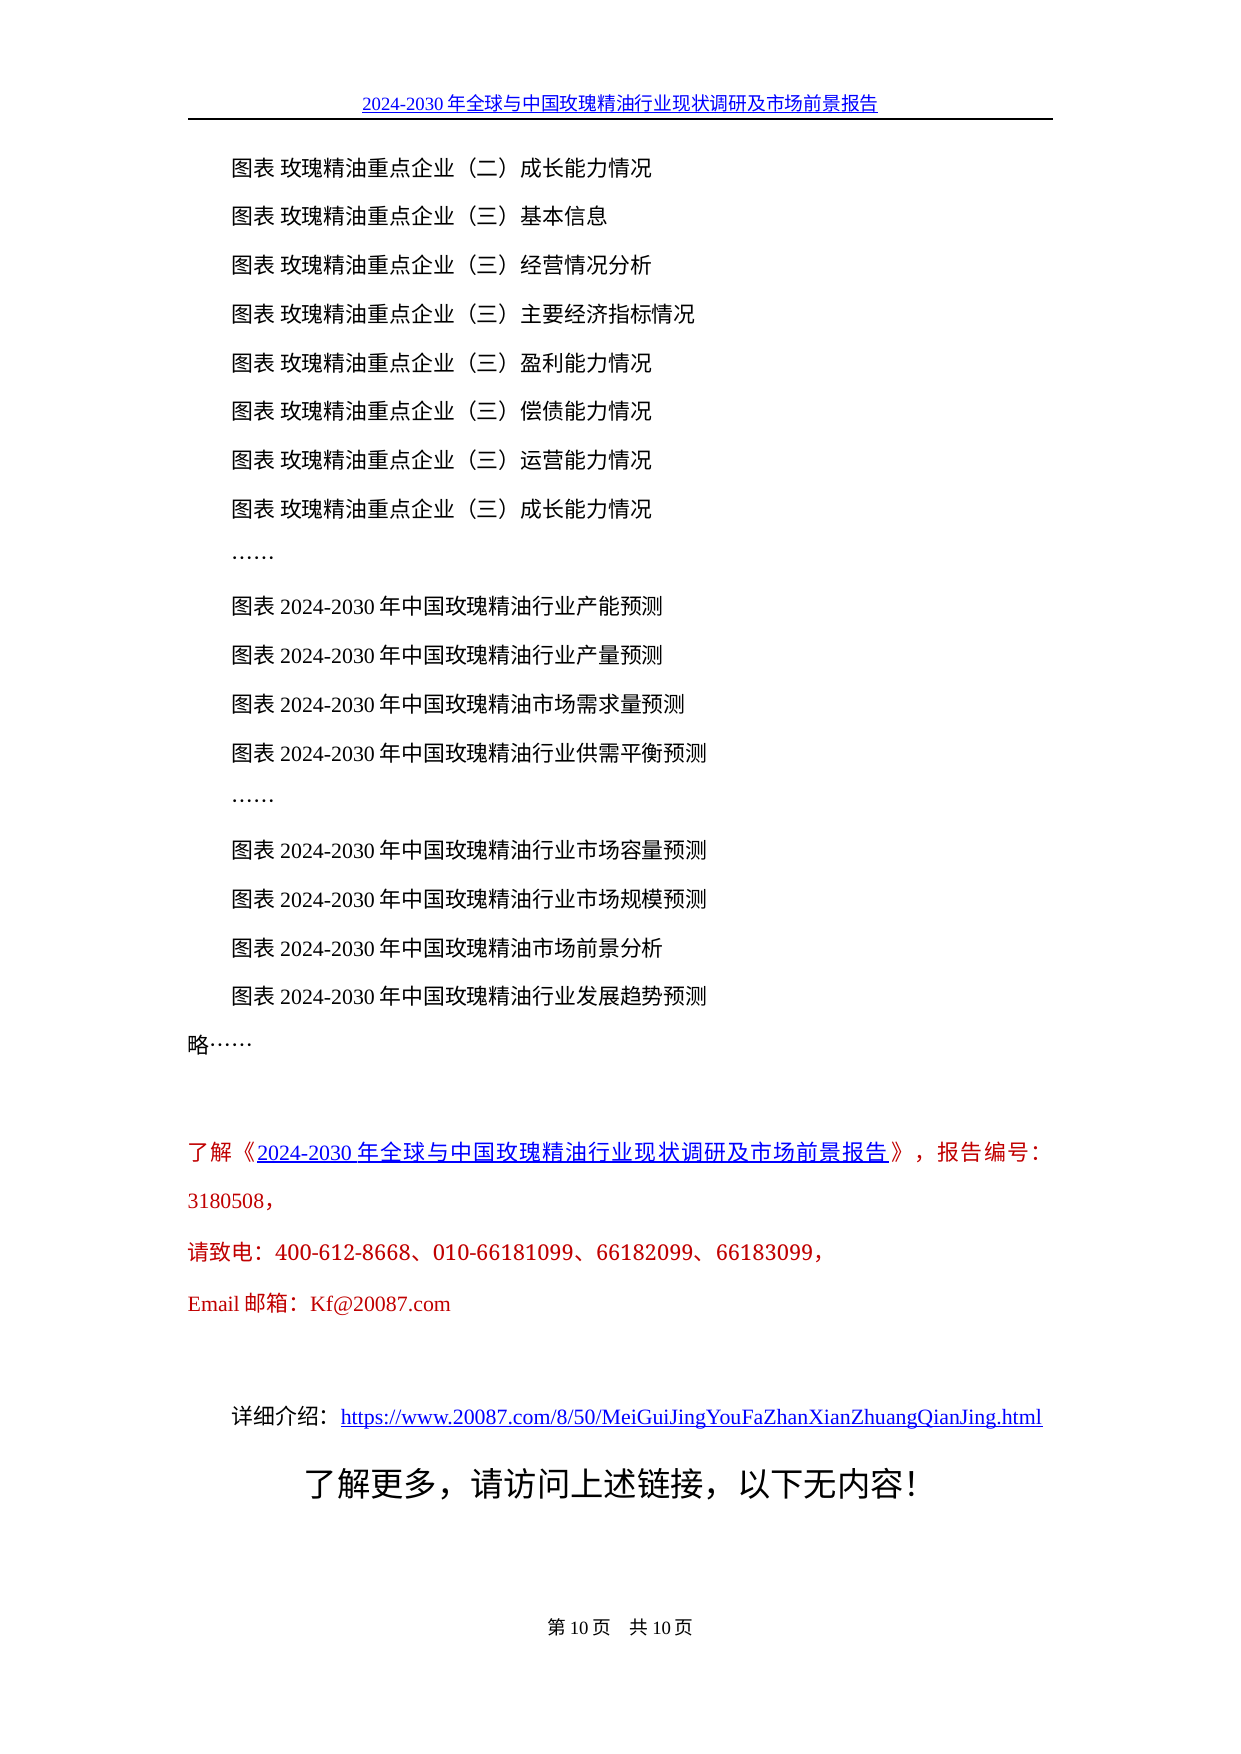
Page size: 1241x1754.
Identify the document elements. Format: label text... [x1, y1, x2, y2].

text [187, 150, 1053, 1060]
text 了解《2024-2030年全球与中国玫瑰精油行业现状调研及市场前景报告》，报告编号：3180508， [187, 1134, 1053, 1215]
text 详细介绍：https://www.20087.com/8/50/MeiGuiJingYouFaZhanXianZhuangQianJing.html [187, 1399, 1053, 1431]
text 请致电：400-612-8668、010-66181099、66182099、66183099， [187, 1234, 1053, 1267]
title 了解更多，请访问上述链接，以下无内容！ [187, 1449, 1053, 1514]
text Email邮箱：Kf@20087.com [187, 1286, 1053, 1318]
